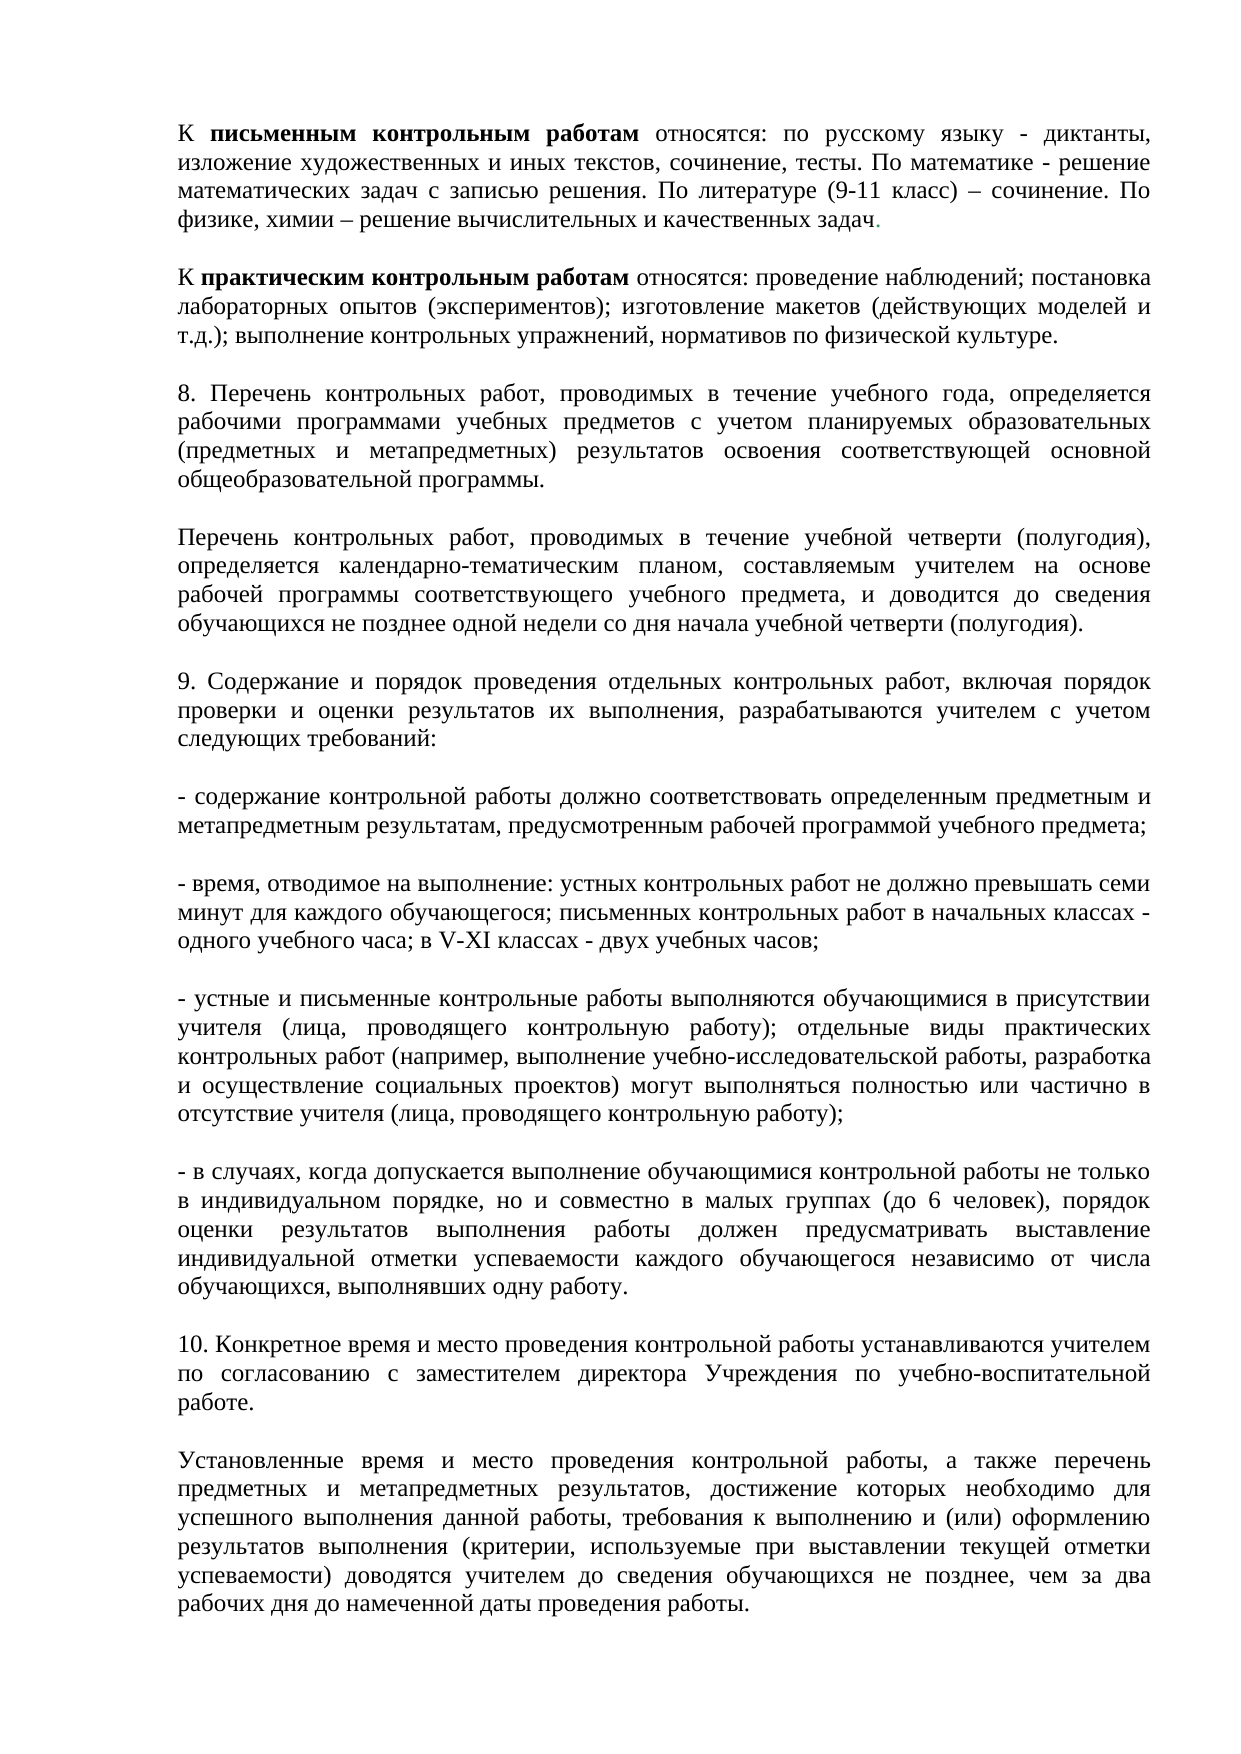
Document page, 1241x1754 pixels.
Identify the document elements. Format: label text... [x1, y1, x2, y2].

text К письменным контрольным работам относятся: по русскому языку - диктанты, изложение художественных и иных текстов, сочинение, тесты. По математике - решение математических задач с записью решения. По литературе (9-11 класс) – сочинение. По физике, химии – решение вычислительных и качественных задач. [177, 118, 1152, 233]
text 9. Содержание и порядок проведения отдельных контрольных работ, включая порядок проверки и оценки результатов их выполнения, разрабатываются учителем с учетом следующих требований: [177, 666, 1152, 752]
text 8. Перечень контрольных работ, проводимых в течение учебного года, определяется рабочими программами учебных предметов с учетом планируемых образовательных (предметных и метапредметных) результатов освоения соответствующей основной общеобразовательной программы. [177, 378, 1152, 493]
text - в случаях, когда допускается выполнение обучающимися контрольной работы не только в индивидуальном порядке, но и совместно в малых группах (до 6 человек), порядок оценки результатов выполнения работы должен предусматривать выставление индивидуальной отметки успеваемости каждого обучающегося независимо от числа обучающихся, выполнявших одну работу. [177, 1156, 1152, 1300]
text - устные и письменные контрольные работы выполняются обучающимися в присутствии учителя (лица, проводящего контрольную работу); отдельные виды практических контрольных работ (например, выполнение учебно-исследовательской работы, разработка и осуществление социальных проектов) могут выполняться полностью или частично в отсутствие учителя (лица, проводящего контрольную работу); [177, 983, 1152, 1127]
text - содержание контрольной работы должно соответствовать определенным предметным и метапредметным результатам, предусмотренным рабочей программой учебного предмета; [177, 781, 1152, 839]
text Установленные время и место проведения контрольной работы, а также перечень предметных и метапредметных результатов, достижение которых необходимо для успешного выполнения данной работы, требования к выполнению и (или) оформлению результатов выполнения (критерии, используемые при выставлении текущей отметки успеваемости) доводятся учителем до сведения обучающихся не позднее, чем за два рабочих дня до намеченной даты проведения работы. [177, 1445, 1152, 1617]
text Перечень контрольных работ, проводимых в течение учебной четверти (полугодия), определяется календарно-тематическим планом, составляемым учителем на основе рабочей программы соответствующего учебного предмета, и доводится до сведения обучающихся не позднее одной недели со дня начала учебной четверти (полугодия). [177, 522, 1152, 637]
text К практическим контрольным работам относятся: проведение наблюдений; постановка лабораторных опытов (экспериментов); изготовление макетов (действующих моделей и т.д.); выполнение контрольных упражнений, нормативов по физической культуре. [177, 262, 1152, 348]
text - время, отводимое на выполнение: устных контрольных работ не должно превышать семи минут для каждого обучающегося; письменных контрольных работ в начальных классах - одного учебного часа; в V-XI классах - двух учебных часов; [177, 868, 1152, 954]
text 10. Конкретное время и место проведения контрольной работы устанавливаются учителем по согласованию с заместителем директора Учреждения по учебно-воспитательной работе. [177, 1329, 1152, 1416]
